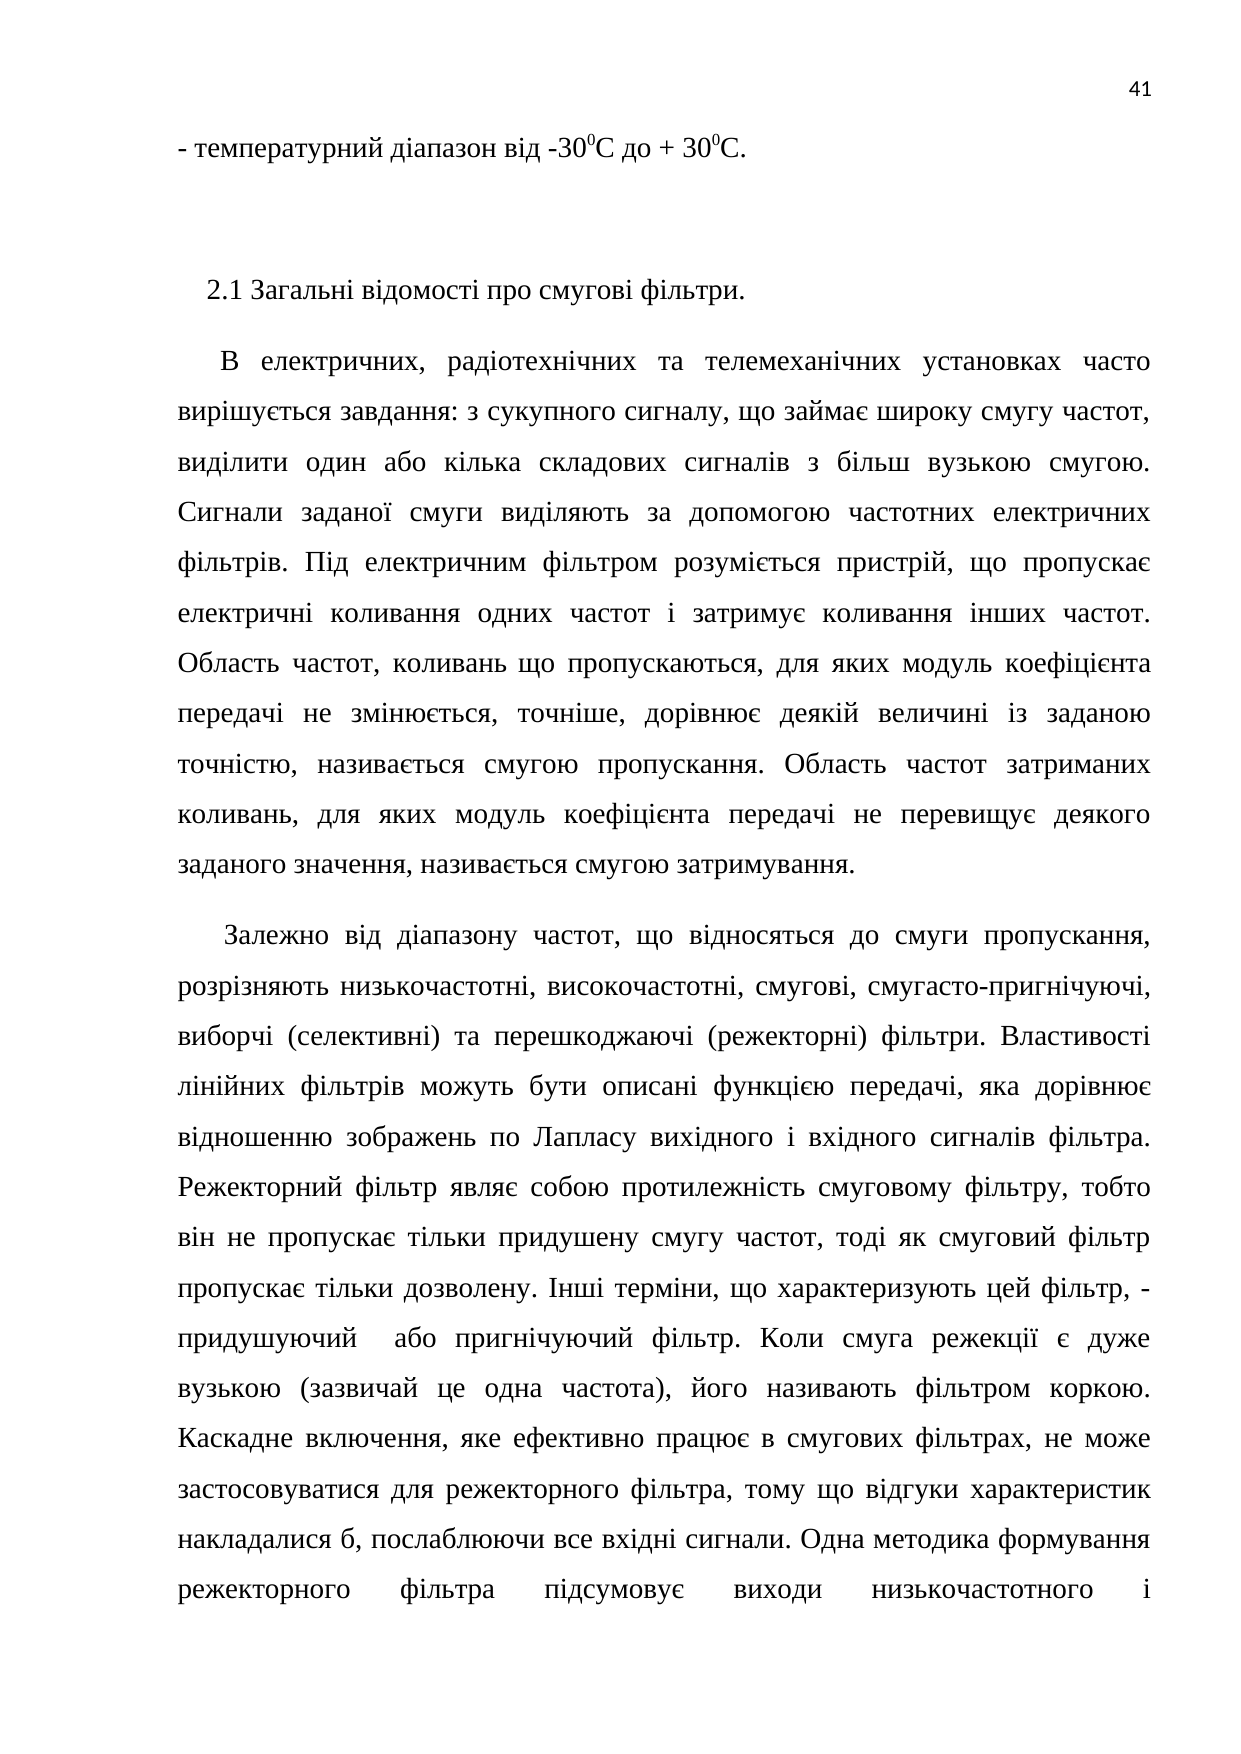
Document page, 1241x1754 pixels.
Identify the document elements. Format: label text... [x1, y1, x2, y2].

text 2.1 Загальні відомості про смугові фільтри. [177, 272, 1152, 306]
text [177, 917, 1152, 1605]
text - температурний діапазон від -300С до + 300С. [177, 130, 1152, 163]
text В електричних, радіотехнічних та телемеханічних установках часто вирішується завдання: з сукупного сигналу, що займає широку смугу частот, виділити один або кілька складових сигналів з більш вузькою смугою. Сигнали заданої смуги виділяють за допомогою частотних електричних фільтрів. Під електричним фільтром розуміється пристрій, що пропускає електричні коливання одних частот і затримує коливання інших частот. Область частот, коливань що пропускаються, для яких модуль коефіцієнта передачі не змінюється, точніше, дорівнює деякій величині із заданою точністю, називається смугою пропускання. Область частот затриманих коливань, для яких модуль коефіцієнта передачі не перевищує деякого заданого значення, називається смугою затримування. [177, 343, 1152, 880]
